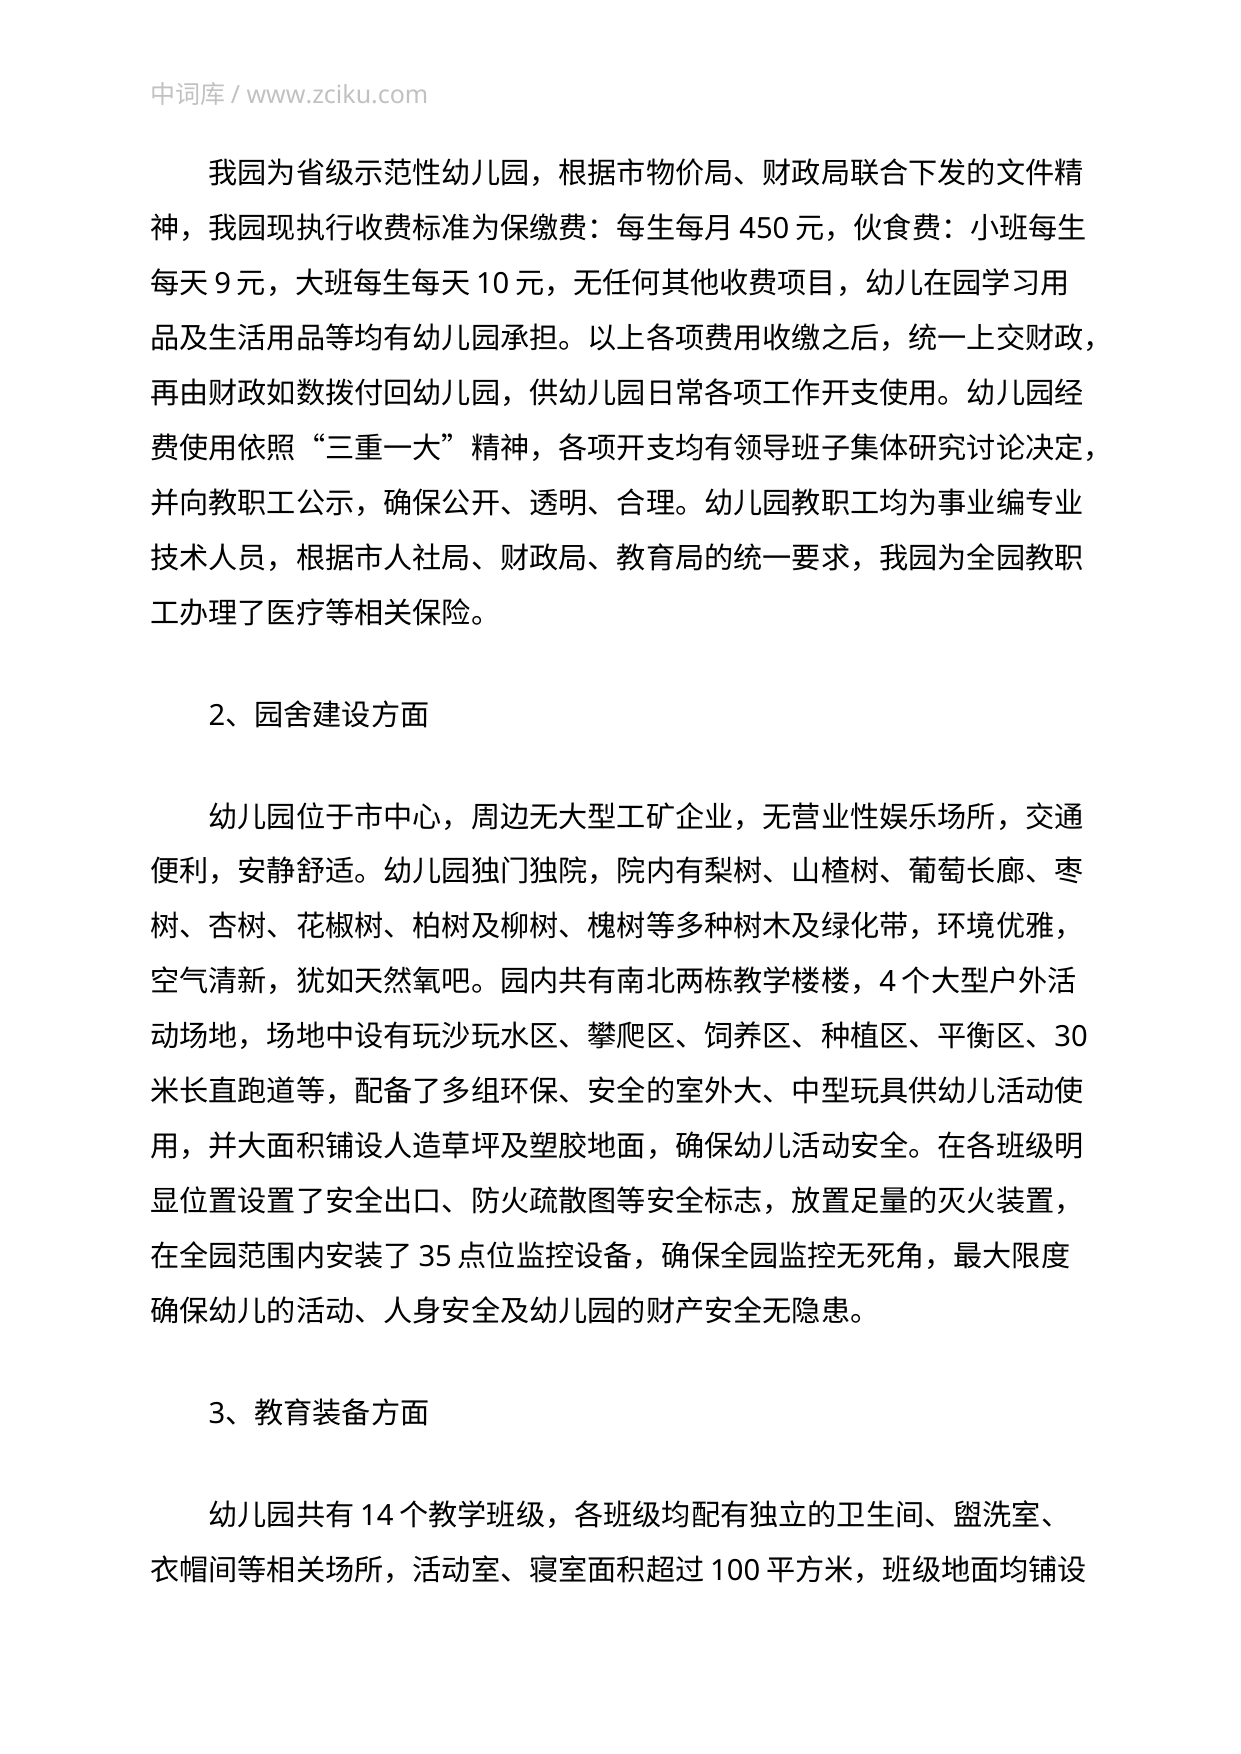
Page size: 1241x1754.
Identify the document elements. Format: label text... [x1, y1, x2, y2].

text 2、园舍建设方面 [150, 691, 1090, 733]
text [150, 1491, 1090, 1589]
text 幼儿园位于市中心，周边无大型工矿企业，无营业性娱乐场所，交通便利，安静舒适。幼儿园独门独院，院内有梨树、山楂树、葡萄长廊、枣树、杏树、花椒树、柏树及柳树、槐树等多种树木及绿化带，环境优雅，空气清新，犹如天然氧吧。园内共有南北两栋教学楼楼，4个大型户外活动场地，场地中设有玩沙玩水区、攀爬区、饲养区、种植区、平衡区、30米长直跑道等，配备了多组环保、安全的室外大、中型玩具供幼儿活动使用，并大面积铺设人造草坪及塑胶地面，确保幼儿活动安全。在各班级明显位置设置了安全出口、防火疏散图等安全标志，放置足量的灭火装置，在全园范围内安装了35点位监控设备，确保全园监控无死角，最大限度确保幼儿的活动、人身安全及幼儿园的财产安全无隐患。 [150, 793, 1090, 1330]
text 3、教育装备方面 [150, 1389, 1090, 1432]
text 我园为省级示范性幼儿园，根据市物价局、财政局联合下发的文件精神，我园现执行收费标准为保缴费：每生每月450元，伙食费：小班每生每天9元，大班每生每天10元，无任何其他收费项目，幼儿在园学习用品及生活用品等均有幼儿园承担。以上各项费用收缴之后，统一上交财政，再由财政如数拨付回幼儿园，供幼儿园日常各项工作开支使用。幼儿园经费使用依照“三重一大”精神，各项开支均有领导班子集体研究讨论决定，并向教职工公示，确保公开、透明、合理。幼儿园教职工均为事业编专业技术人员，根据市人社局、财政局、教育局的统一要求，我园为全园教职工办理了医疗等相关保险。 [150, 150, 1090, 632]
